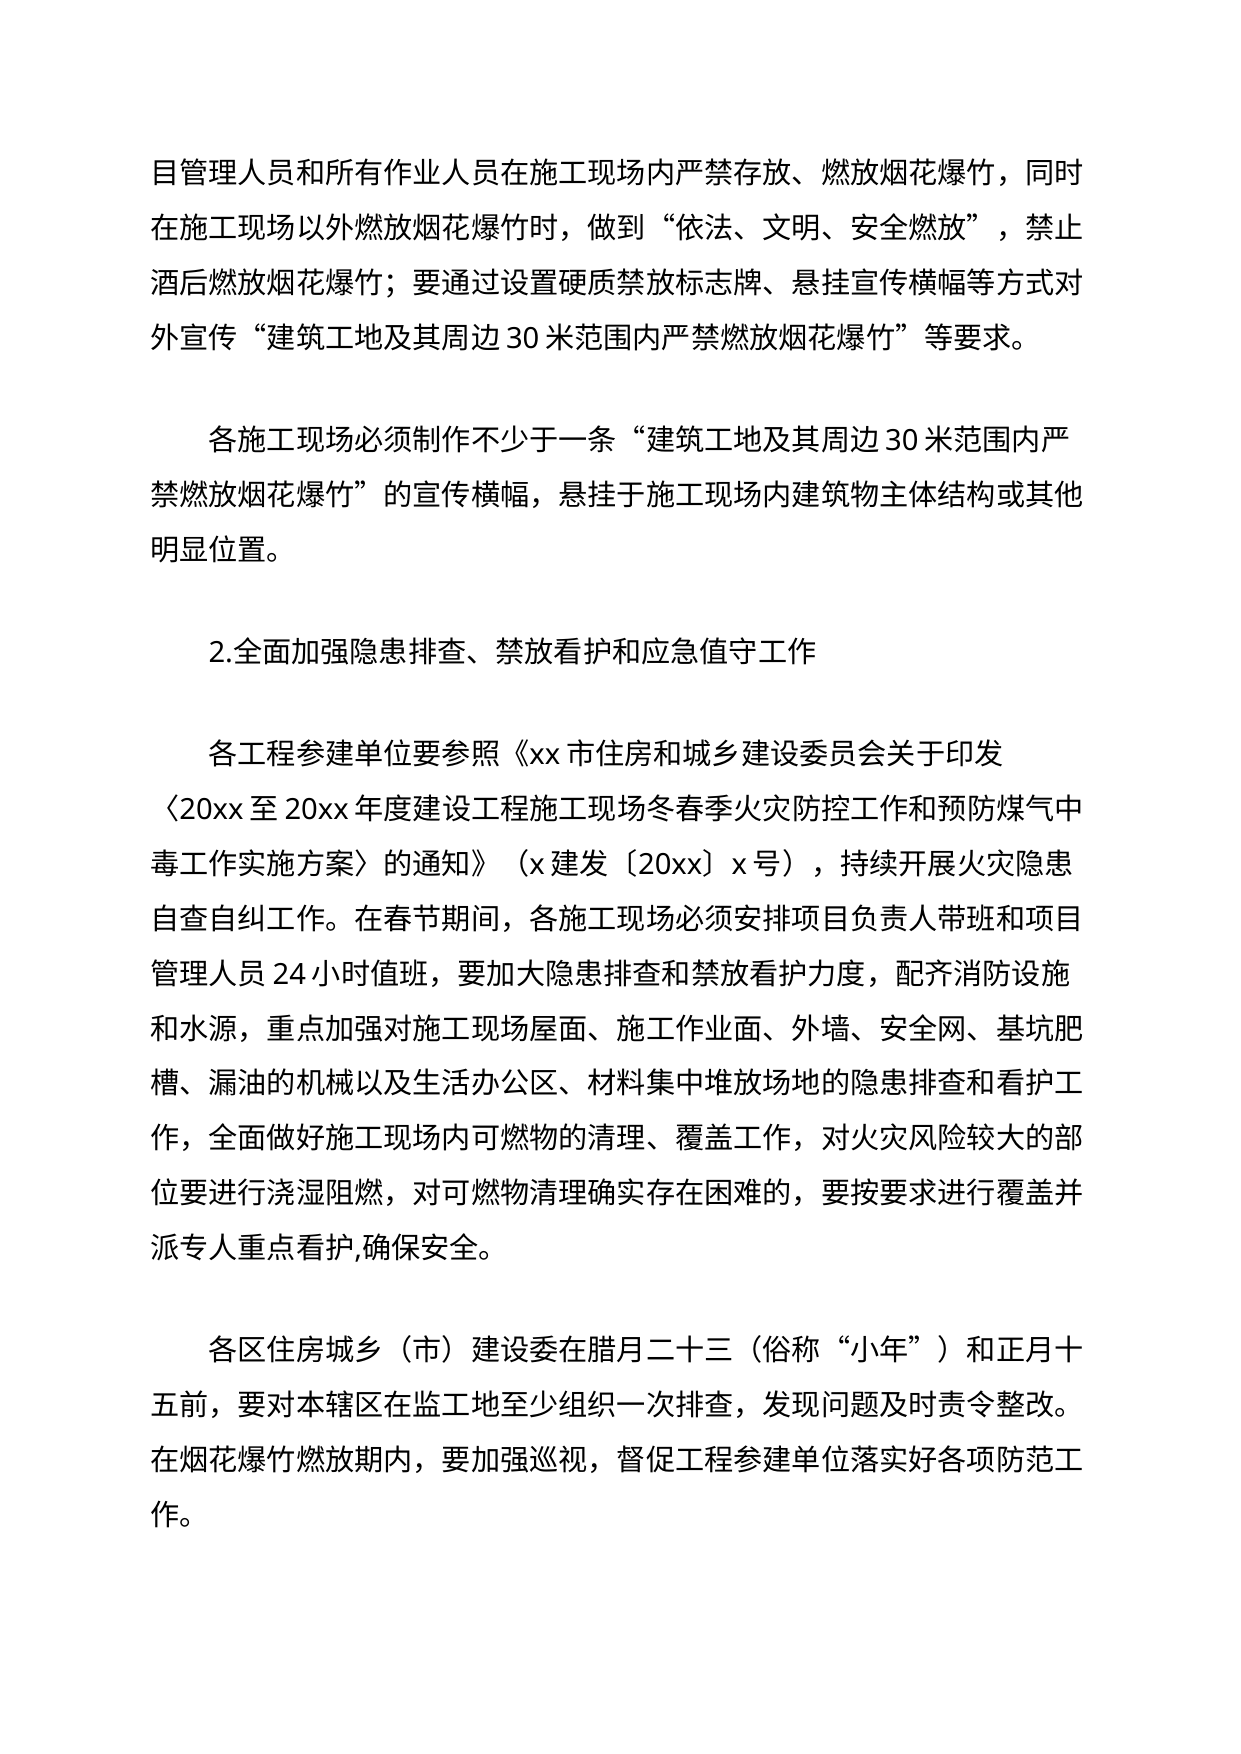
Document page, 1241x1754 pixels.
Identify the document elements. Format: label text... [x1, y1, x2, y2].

text 各施工现场必须制作不少于一条“建筑工地及其周边30米范围内严禁燃放烟花爆竹”的宣传横幅，悬挂于施工现场内建筑物主体结构或其他明显位置。 [150, 417, 1090, 569]
text 2.全面加强隐患排查、禁放看护和应急值守工作 [150, 628, 1090, 671]
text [150, 150, 1090, 357]
text 各工程参建单位要参照《xx市住房和城乡建设委员会关于印发〈20xx至20xx年度建设工程施工现场冬春季火灾防控工作和预防煤气中毒工作实施方案〉的通知》（x建发〔20xx〕x号），持续开展火灾隐患自查自纠工作。在春节期间，各施工现场必须安排项目负责人带班和项目管理人员24小时值班，要加大隐患排查和禁放看护力度，配齐消防设施和水源，重点加强对施工现场屋面、施工作业面、外墙、安全网、基坑肥槽、漏油的机械以及生活办公区、材料集中堆放场地的隐患排查和看护工作，全面做好施工现场内可燃物的清理、覆盖工作，对火灾风险较大的部位要进行浇湿阻燃，对可燃物清理确实存在困难的，要按要求进行覆盖并派专人重点看护,确保安全。 [150, 730, 1090, 1267]
text 各区住房城乡（市）建设委在腊月二十三（俗称“小年”）和正月十五前，要对本辖区在监工地至少组织一次排查，发现问题及时责令整改。在烟花爆竹燃放期内，要加强巡视，督促工程参建单位落实好各项防范工作。 [150, 1327, 1090, 1534]
